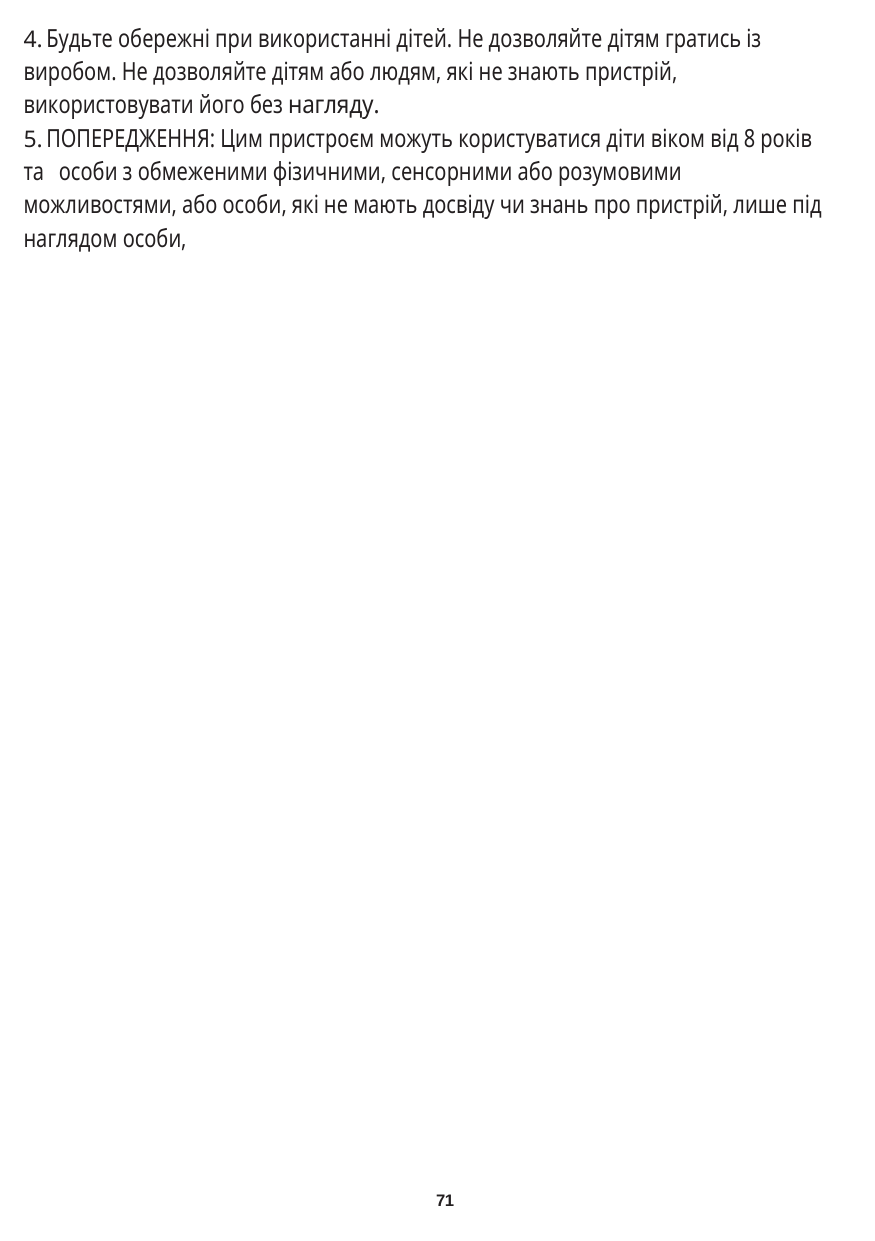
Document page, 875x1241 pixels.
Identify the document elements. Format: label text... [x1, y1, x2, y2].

list ПОПЕРЕДЖЕННЯ: Цим пристроєм можуть користуватися діти віком від 8 років та особи з обмеженими фізичними, сенсорними або розумовими можливостями, або особи, які не мають досвіду чи знань про пристрій, лише під наглядом особи, [23, 121, 829, 255]
list Будьте обережні при використанні дітей. Не дозволяйте дітям гратись із виробом. Не дозволяйте дітям або людям, які не знають пристрій, використовувати його без нагляду. [23, 21, 831, 121]
